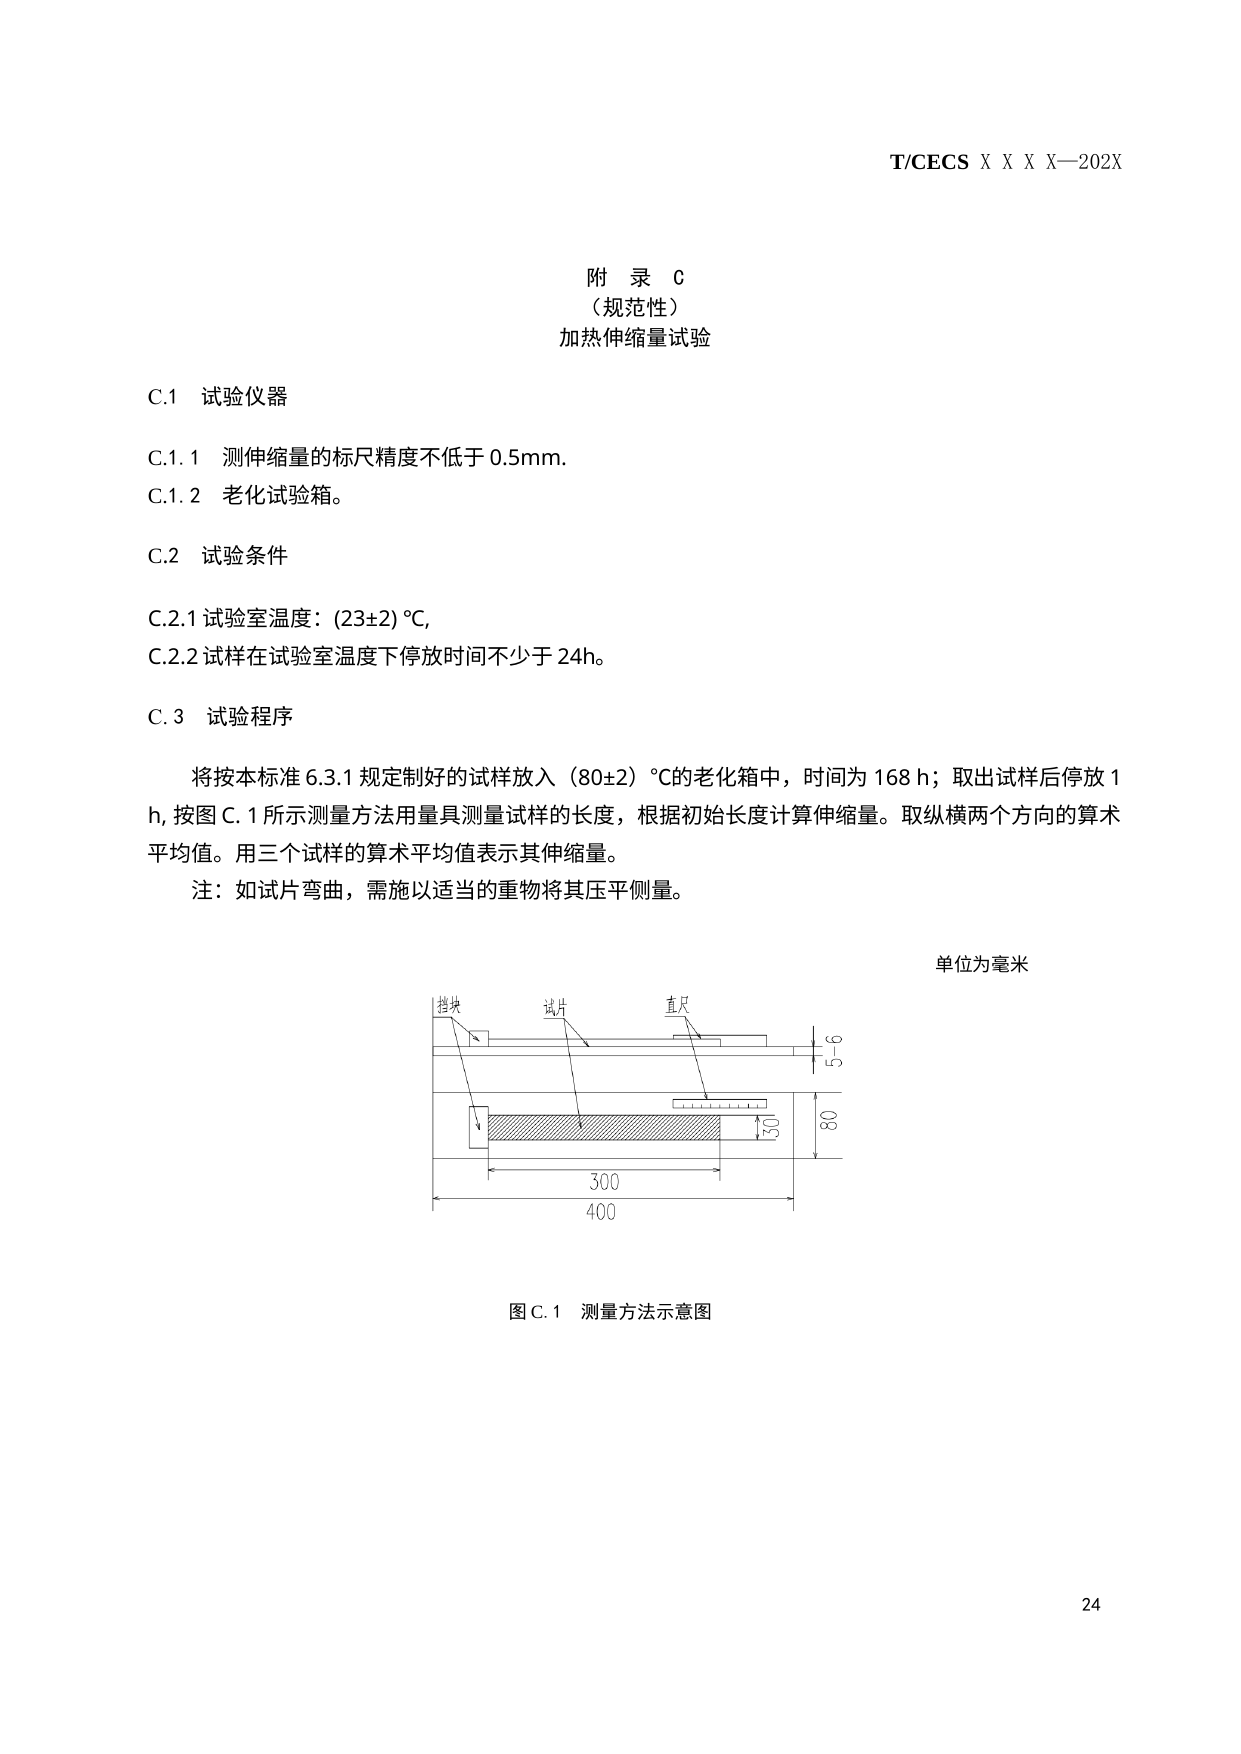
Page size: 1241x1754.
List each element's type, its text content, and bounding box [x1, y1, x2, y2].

text 附 录 C [148, 263, 1122, 288]
text 将按本标准6.3.1规定制好的试样放入（80±2）℃的老化箱中，时间为168 h；取出试样后停放1 h, 按图C. 1所示测量方法用量具测量试样的长度，根据初始长度计算伸缩量。取纵横两个方向的算术平均值。用三个试样的算术平均值表示其伸缩量。 [148, 759, 1122, 867]
picture [422, 987, 848, 1225]
text C. 3 试验程序 [148, 702, 1122, 729]
text C.1.1 测伸缩量的标尺精度不低于0.5mm. [148, 439, 1122, 471]
text C.1 试验仪器 [148, 382, 1122, 409]
text C.2.1试验室温度：(23±2) ℃, [148, 601, 1122, 633]
text 图C.1 测量方法示意图 [508, 1300, 1122, 1323]
text C.1.2 老化试验箱。 [148, 478, 1122, 509]
text C.2.2试样在试验室温度下停放时间不少于24h。 [148, 639, 1122, 671]
text 注：如试片弯曲，需施以适当的重物将其压平侧量。 [148, 873, 1122, 905]
text 单位为毫米 [148, 949, 1122, 976]
text 加热伸缩量试验 [148, 323, 1122, 348]
text （规范性） [148, 293, 1122, 318]
text C.2 试验条件 [148, 541, 1122, 570]
